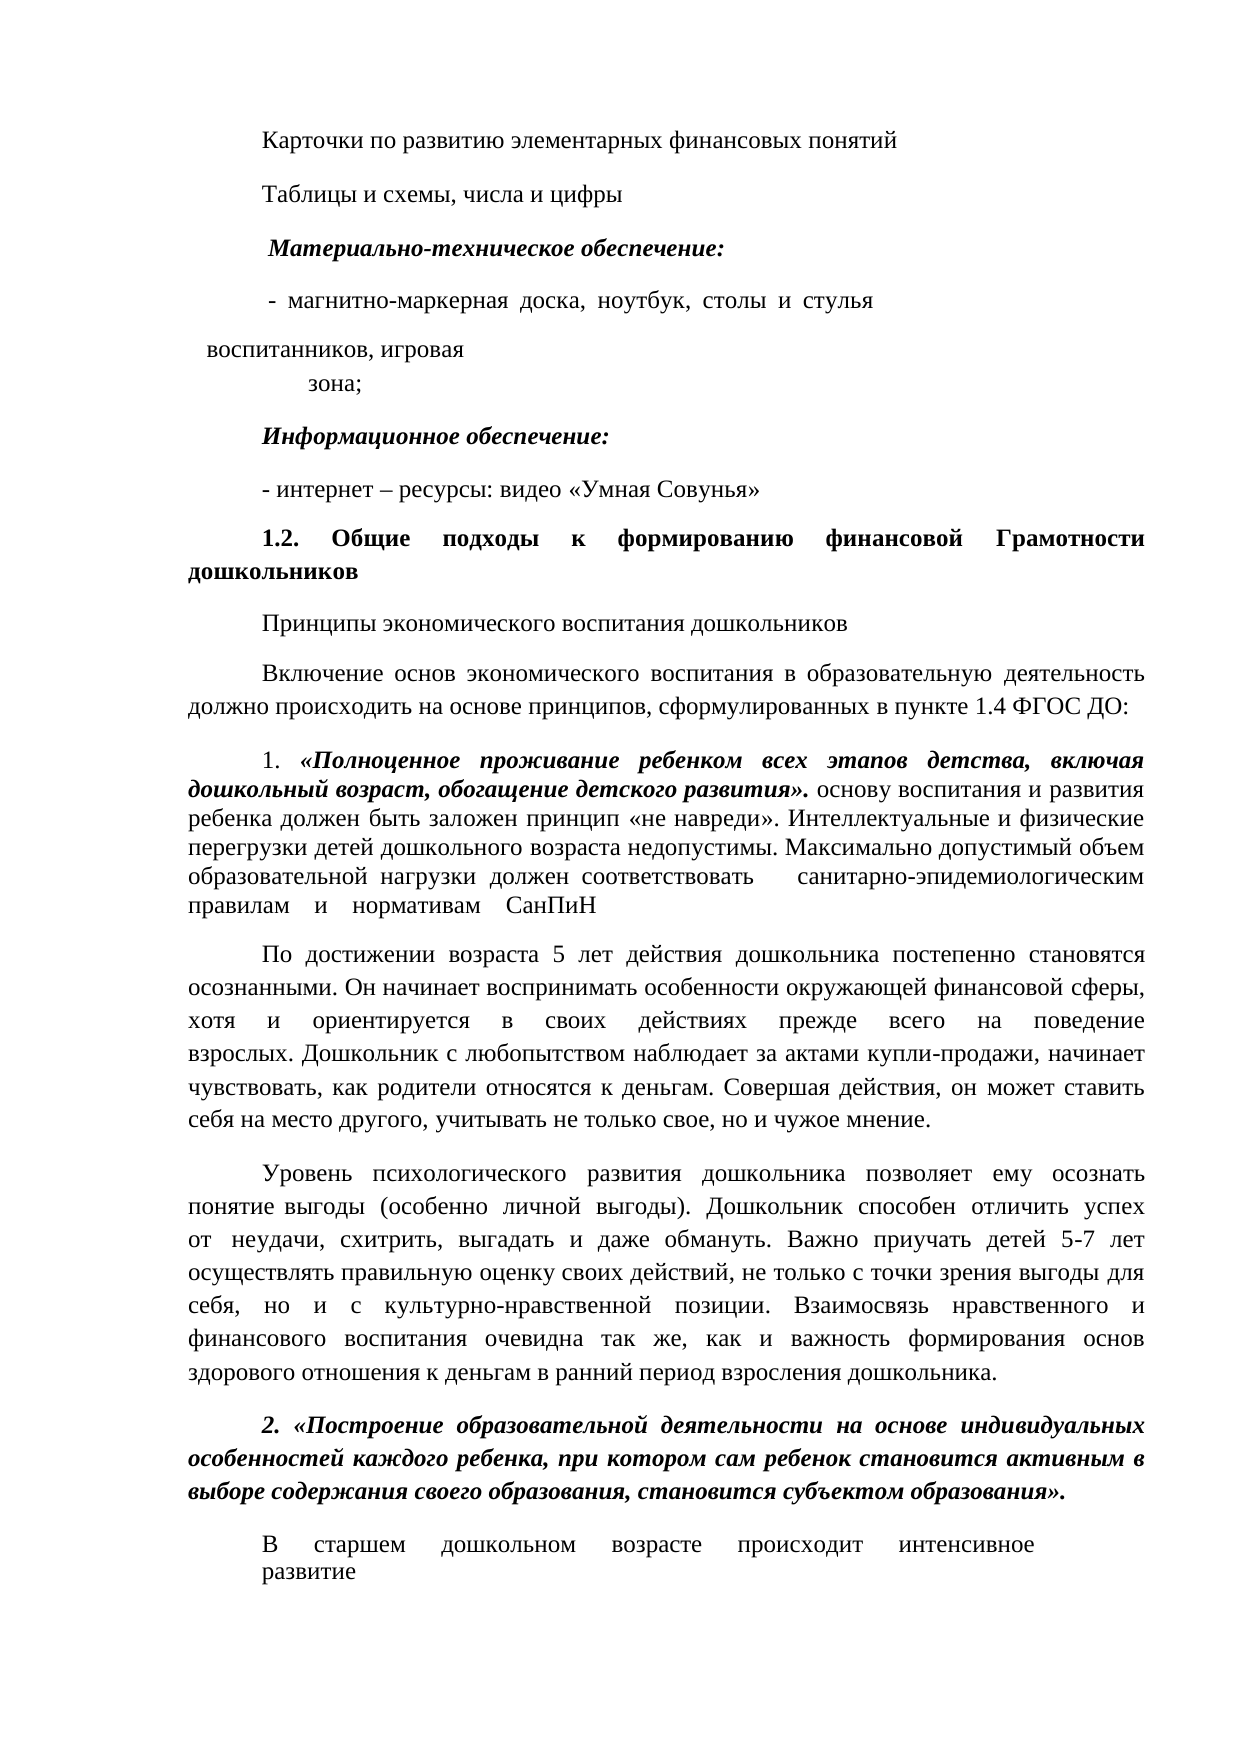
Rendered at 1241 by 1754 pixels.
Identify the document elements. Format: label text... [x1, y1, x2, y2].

text 1. «Полноценное проживание ребенком всех этапов детства, включая дошкольный возраст, обогащение детского развития». основу воспитания и развития ребенка должен быть заложен принцип «не навреди». Интеллектуальные и физические перегрузки детей дошкольного возраста недопустимы. Максимально допустимый объем образовательной нагрузки должен соответствовать санитарно-эпидемиологическим правилам и нормативам СанПиН [188, 745, 1144, 918]
text Карточки по развитию элементарных финансовых понятий [262, 125, 1152, 154]
text Включение основ экономического воспитания в образовательную деятельность должно происходить на основе принципов, сформулированных в пункте 1.4 ФГОС ДО: [188, 658, 1145, 720]
text 2. «Построение образовательной деятельности на основе индивидуальных особенностей каждого ребенка, при котором сам ребенок становится активным в выборе содержания своего образования, становится субъектом образования». [188, 1410, 1145, 1505]
text Уровень психологического развития дошкольника позволяет ему осознать понятие выгоды (особенно личной выгоды). Дошкольник способен отличить успех от неудачи, схитрить, выгадать и даже обмануть. Важно приучать детей 5-7 лет осуществлять правильную оценку своих действий, не только с точки зрения выгоды для себя, но и с культурно-нравственной позиции. Взаимосвязь нравственного и финансового воспитания очевидна так же, как и важность формирования основ здорового отношения к деньгам в ранний период взросления дошкольника. [188, 1158, 1145, 1385]
text воспитанников, игровая зона; [183, 334, 486, 396]
text По достижении возраста 5 лет действия дошкольника постепенно становятся осознанными. Он начинает воспринимать особенности окружающей финансовой сферы, хотя и ориентируется в своих действиях прежде всего на поведение взрослых. Дошкольник с любопытством наблюдает за актами купли-продажи, начинает чувствовать, как родители относятся к деньгам. Совершая действия, он может ставить себя на место другого, учитывать не только свое, но и чужое мнение. [188, 939, 1145, 1133]
text Информационное обеспечение: [262, 421, 1152, 450]
text Материально-техническое обеспечение: [268, 233, 1152, 262]
text - магнитно-маркерная доска, ноутбук, столы и стулья [268, 287, 1152, 314]
text Принципы экономического воспитания дошкольников [262, 610, 1152, 637]
text 1.2. Общие подходы к формированию финансовой Грамотности дошкольников [188, 523, 1145, 585]
text - интернет – ресурсы: видео «Умная Совунья» [262, 475, 1152, 502]
text Таблицы и схемы, числа и цифры [262, 179, 1152, 208]
text В старшем дошкольном возрасте происходит интенсивное развитие [262, 1530, 1152, 1584]
